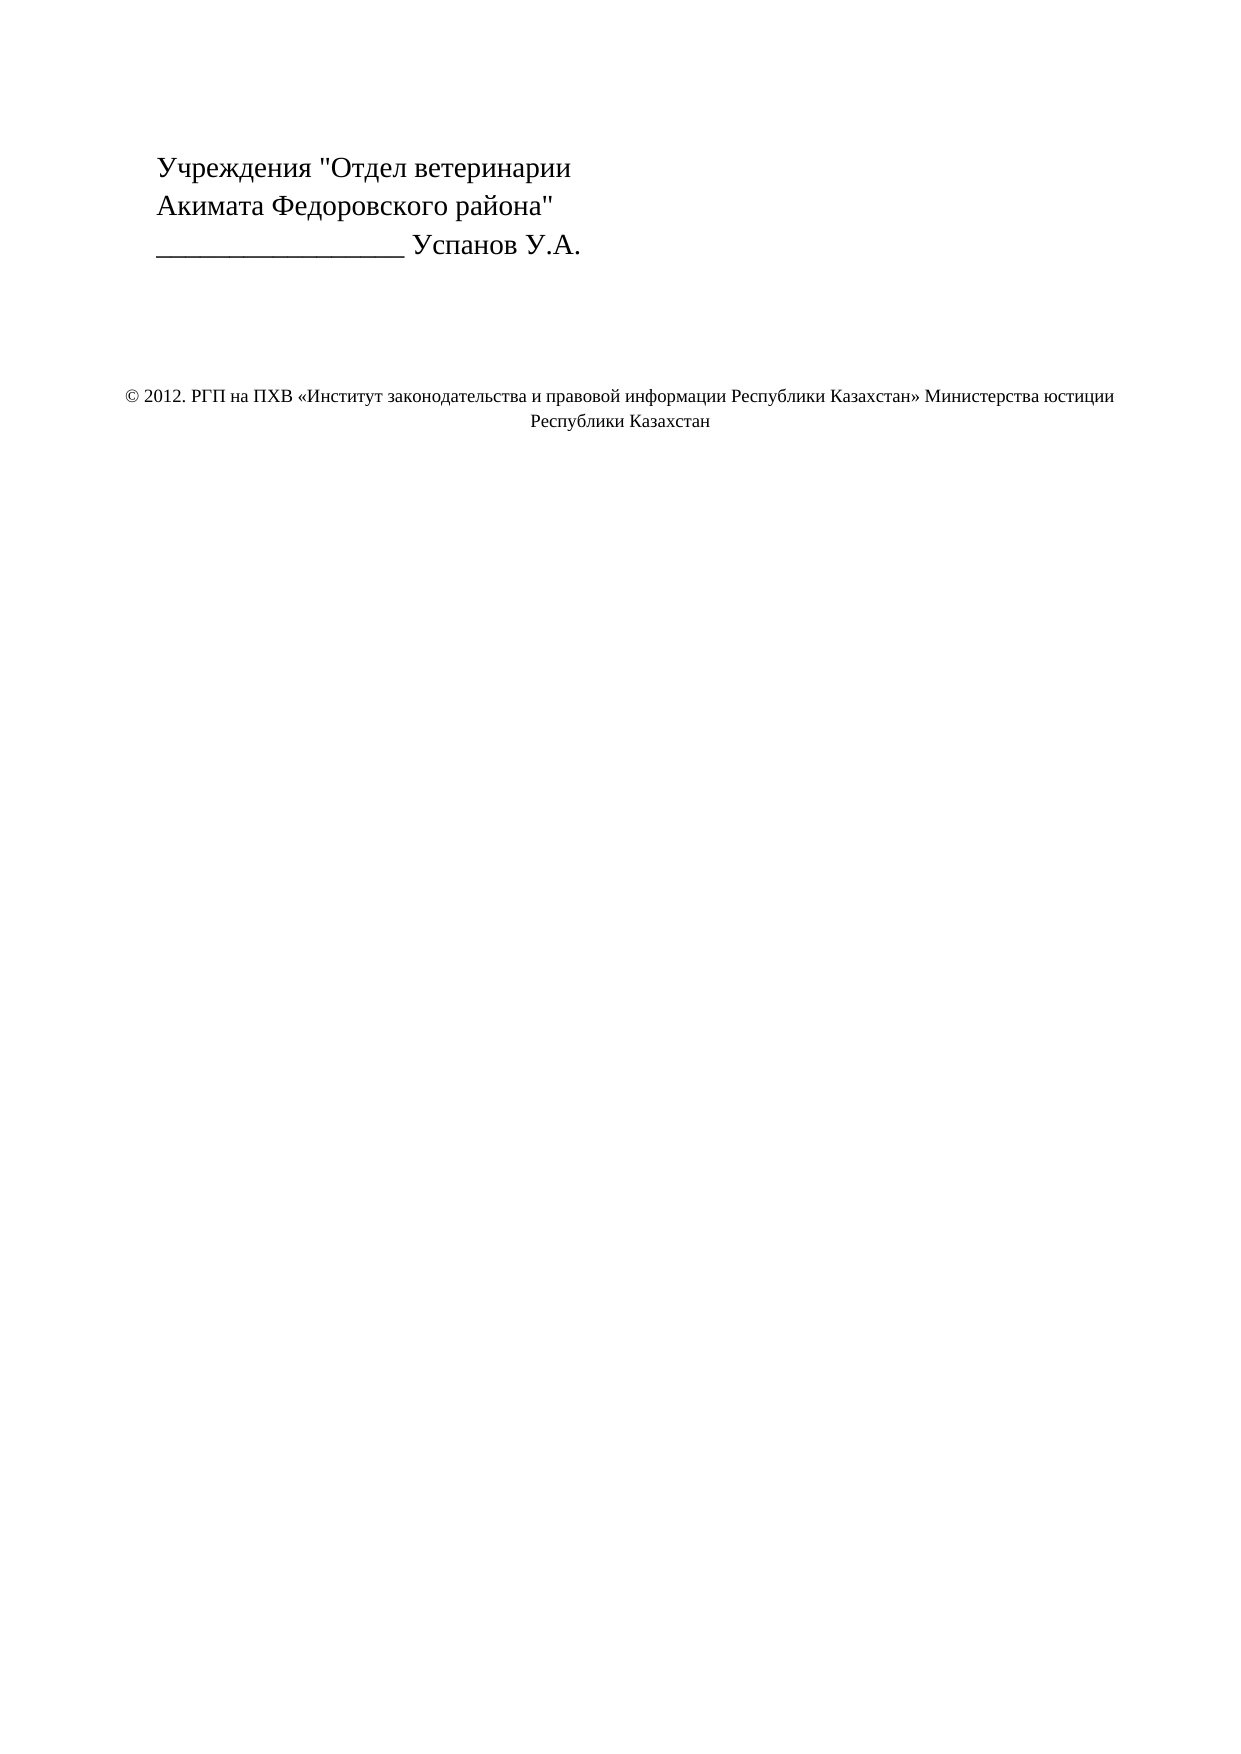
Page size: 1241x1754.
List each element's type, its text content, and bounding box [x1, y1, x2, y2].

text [112, 150, 1128, 291]
text © 2012. РГП на ПХВ «Институт законодательства и правовой информации Республики Казахстан» Министерства юстиции Республики Казахстан [112, 385, 1128, 432]
